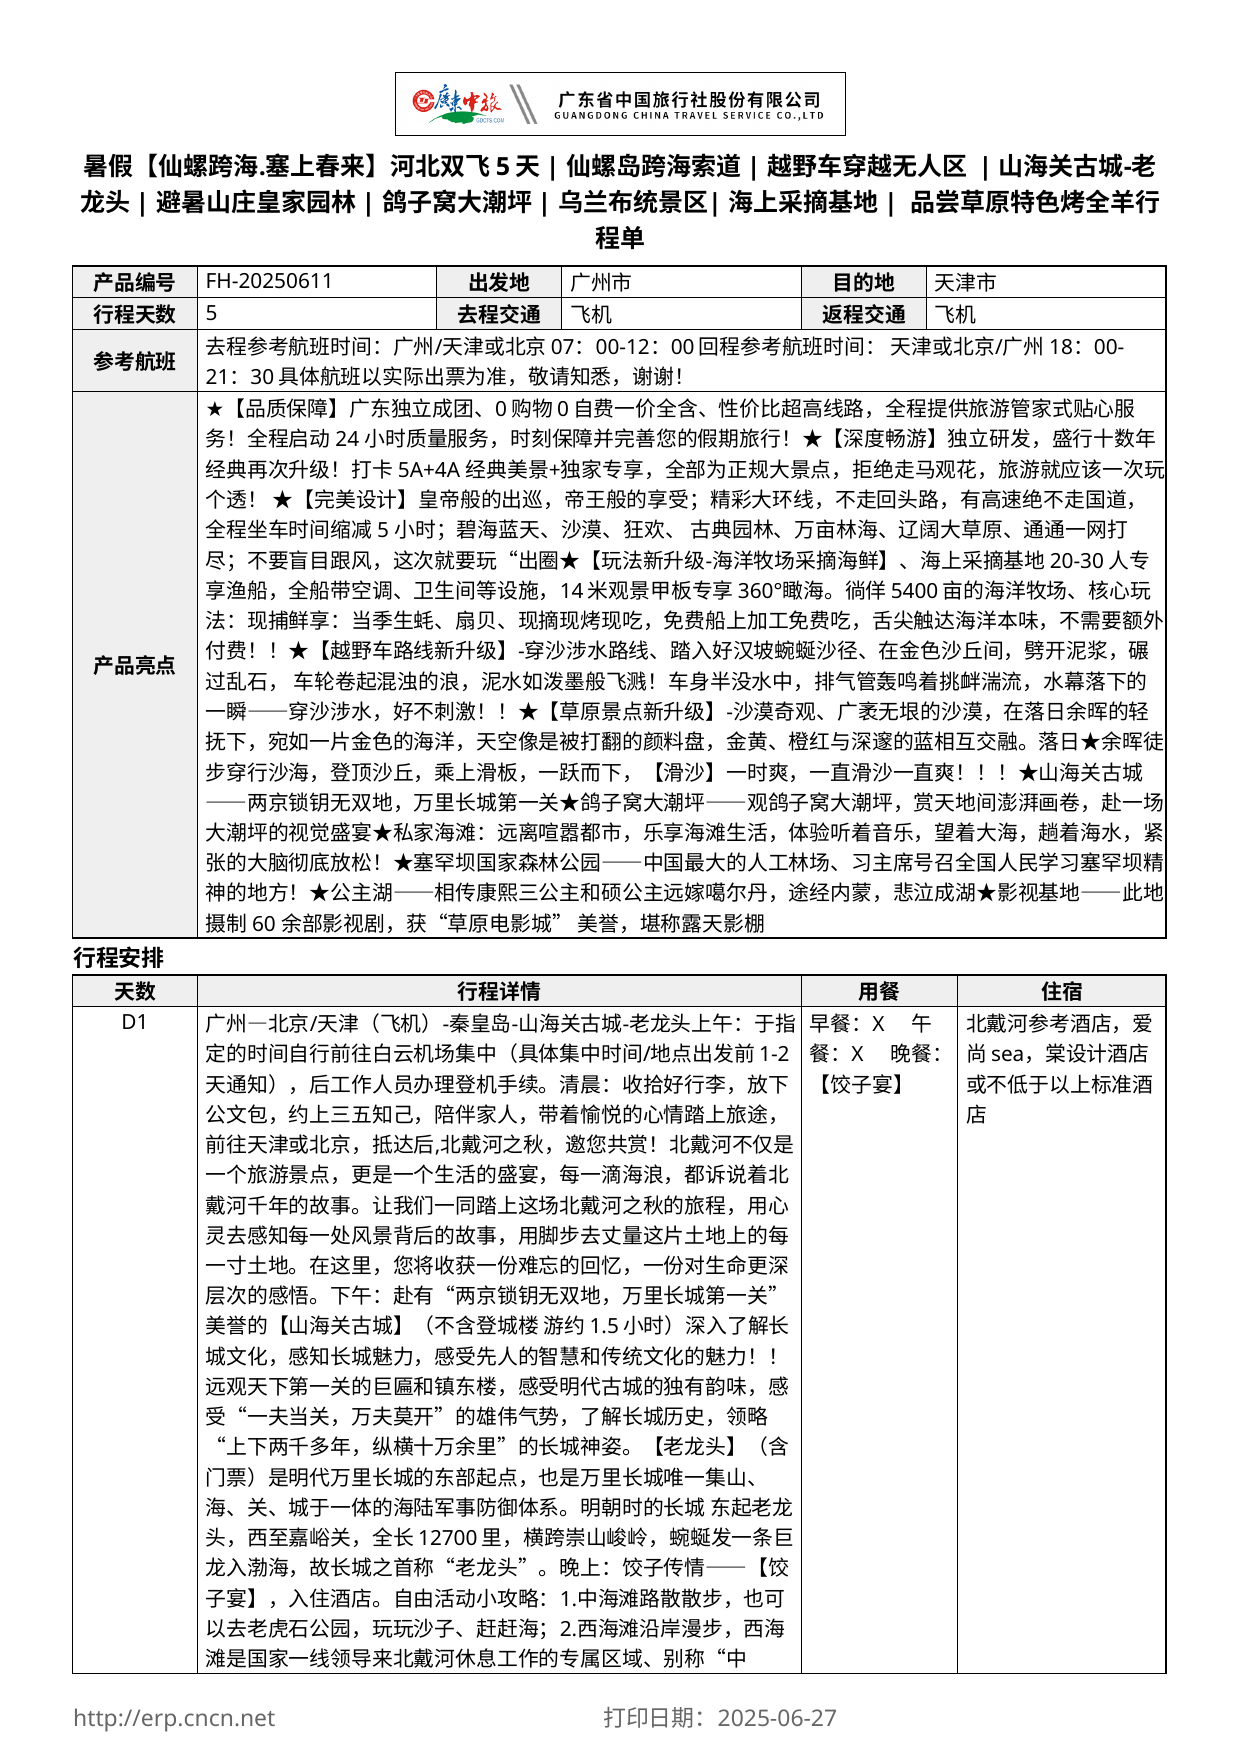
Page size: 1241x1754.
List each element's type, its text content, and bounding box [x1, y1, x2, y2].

table_header 天数 [73, 976, 197, 1006]
table_cell 返程交通 [802, 298, 926, 329]
table_header 住宿 [958, 976, 1165, 1006]
table_header 广州市 [562, 267, 801, 297]
table_cell 去程参考航班时间：广州/天津或北京07：00-12：00 [198, 330, 1165, 391]
text 暑假【仙螺跨海.塞上春来】河北双飞5天 | 仙螺岛跨海索道 | 越野车穿越无人区 | 山海关古城-老龙头 | 避暑山庄皇家园林 | 鸽子窝大潮坪 | 乌兰布统景区| 海上采摘基地 | 品尝草原特色烤全羊行程单 [73, 146, 1167, 255]
table_header 出发地 [437, 267, 561, 297]
table_cell 飞机 [562, 298, 801, 329]
table_cell 行程天数 [73, 298, 197, 329]
table_header 天津市 [927, 267, 1165, 297]
table_header FH-20250611 [198, 267, 436, 297]
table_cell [958, 1007, 1165, 1673]
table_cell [198, 1007, 801, 1673]
table_cell 早餐：X 午餐：X 晚餐：【饺子宴】 [802, 1007, 957, 1673]
table_cell 参考航班 [73, 330, 197, 391]
table_cell 去程交通 [437, 298, 561, 329]
table_cell 飞机 [927, 298, 1165, 329]
table_header 用餐 [802, 976, 957, 1006]
table_header 行程详情 [198, 976, 801, 1006]
text 行程安排 [73, 940, 1167, 973]
picture [396, 73, 845, 135]
table_cell ★【品质保障】广东独立成团、0购物0自费一价全含、性价比超高线路，全程提供旅游管家式贴心服务！全程启动 24 小时质量服务，时刻保障并完善您的假期旅行！ [198, 392, 1165, 937]
table_cell 产品亮点 [73, 392, 197, 937]
table_cell D1 [73, 1007, 197, 1673]
table_header 目的地 [802, 267, 926, 297]
table_cell 5 [198, 298, 436, 329]
table_header 产品编号 [73, 267, 197, 297]
